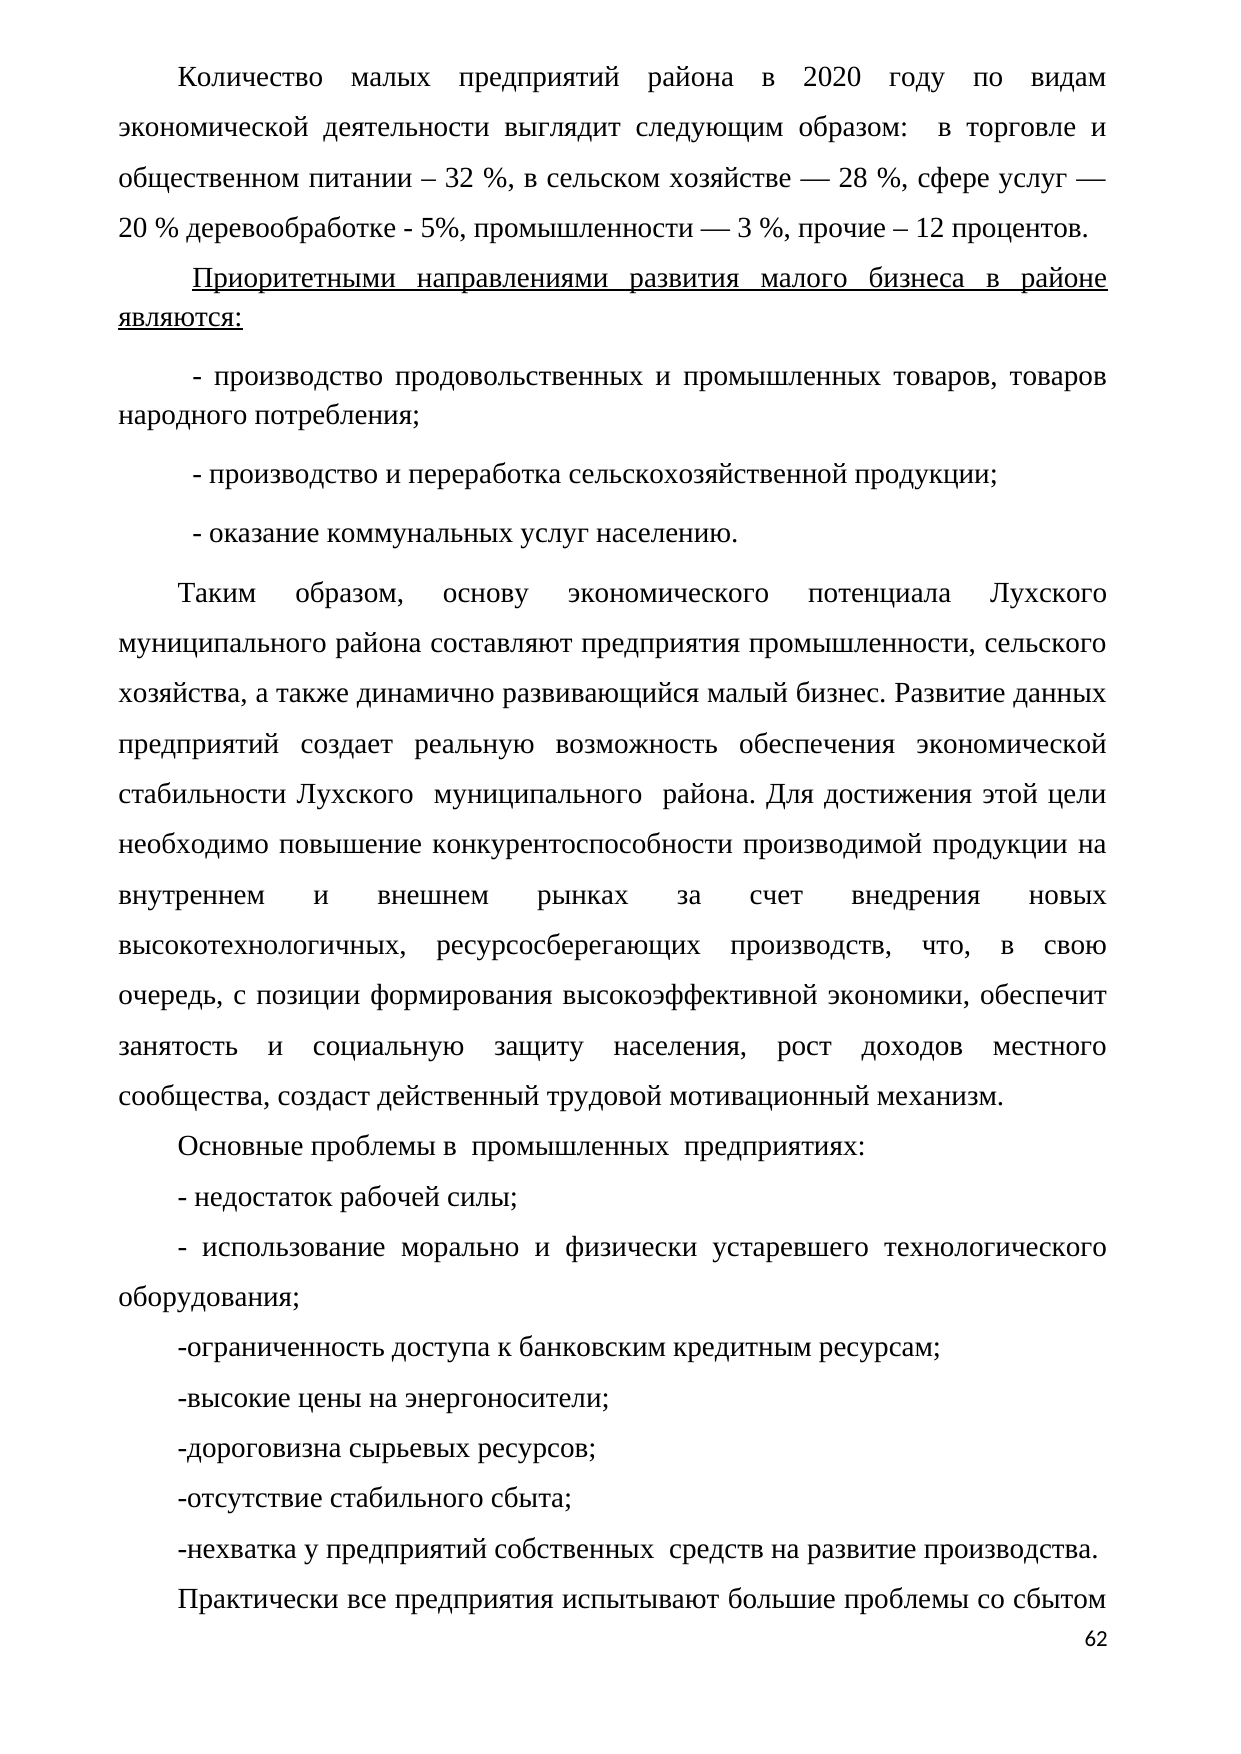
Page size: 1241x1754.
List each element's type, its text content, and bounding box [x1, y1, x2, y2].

text Количество малых предприятий района в 2020 году по видам экономической деятельности выглядит следующим образом: в торговле и общественном питании – 32 %, в сельском хозяйстве — 28 %, сфере услуг — 20 % деревообработке - 5%, промышленности — 3 %, прочие – 12 процентов. [118, 59, 1107, 243]
text -дороговизна сырьевых ресурсов; [118, 1430, 1107, 1464]
text - оказание коммунальных услуг населению. [118, 516, 1107, 549]
text - недостаток рабочей силы; [118, 1179, 1107, 1212]
text -высокие цены на энергоносители; [118, 1380, 1107, 1413]
text -отсутствие стабильного сбыта; [118, 1481, 1107, 1514]
text -нехватка у предприятий собственных средств на развитие производства. [118, 1531, 1107, 1564]
text - производство и переработка сельскохозяйственной продукции; [118, 456, 1107, 490]
text - производство продовольственных и промышленных товаров, товаров народного потребления; [118, 358, 1107, 430]
text - использование морально и физически устаревшего технологического оборудования; [118, 1229, 1107, 1313]
text Приоритетными направлениями развития малого бизнеса в районе являются: [118, 260, 1107, 332]
text Основные проблемы в промышленных предприятиях: [118, 1128, 1107, 1162]
text -ограниченность доступа к банковским кредитным ресурсам; [118, 1329, 1107, 1363]
text Таким образом, основу экономического потенциала Лухского муниципального района составляют предприятия промышленности, сельского хозяйства, а также динамично развивающийся малый бизнес. Развитие данных предприятий создает реальную возможность обеспечения экономической стабильности Лухского муниципального района. Для достижения этой цели необходимо повышение конкурентоспособности производимой продукции на внутреннем и внешнем рынках за счет внедрения новых высокотехнологичных, ресурсосберегающих производств, что, в свою очередь, с позиции формирования высокоэффективной экономики, обеспечит занятость и социальную защиту населения, рост доходов местного сообщества, создаст действенный трудовой мотивационный механизм. [118, 575, 1107, 1112]
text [118, 1581, 1107, 1615]
